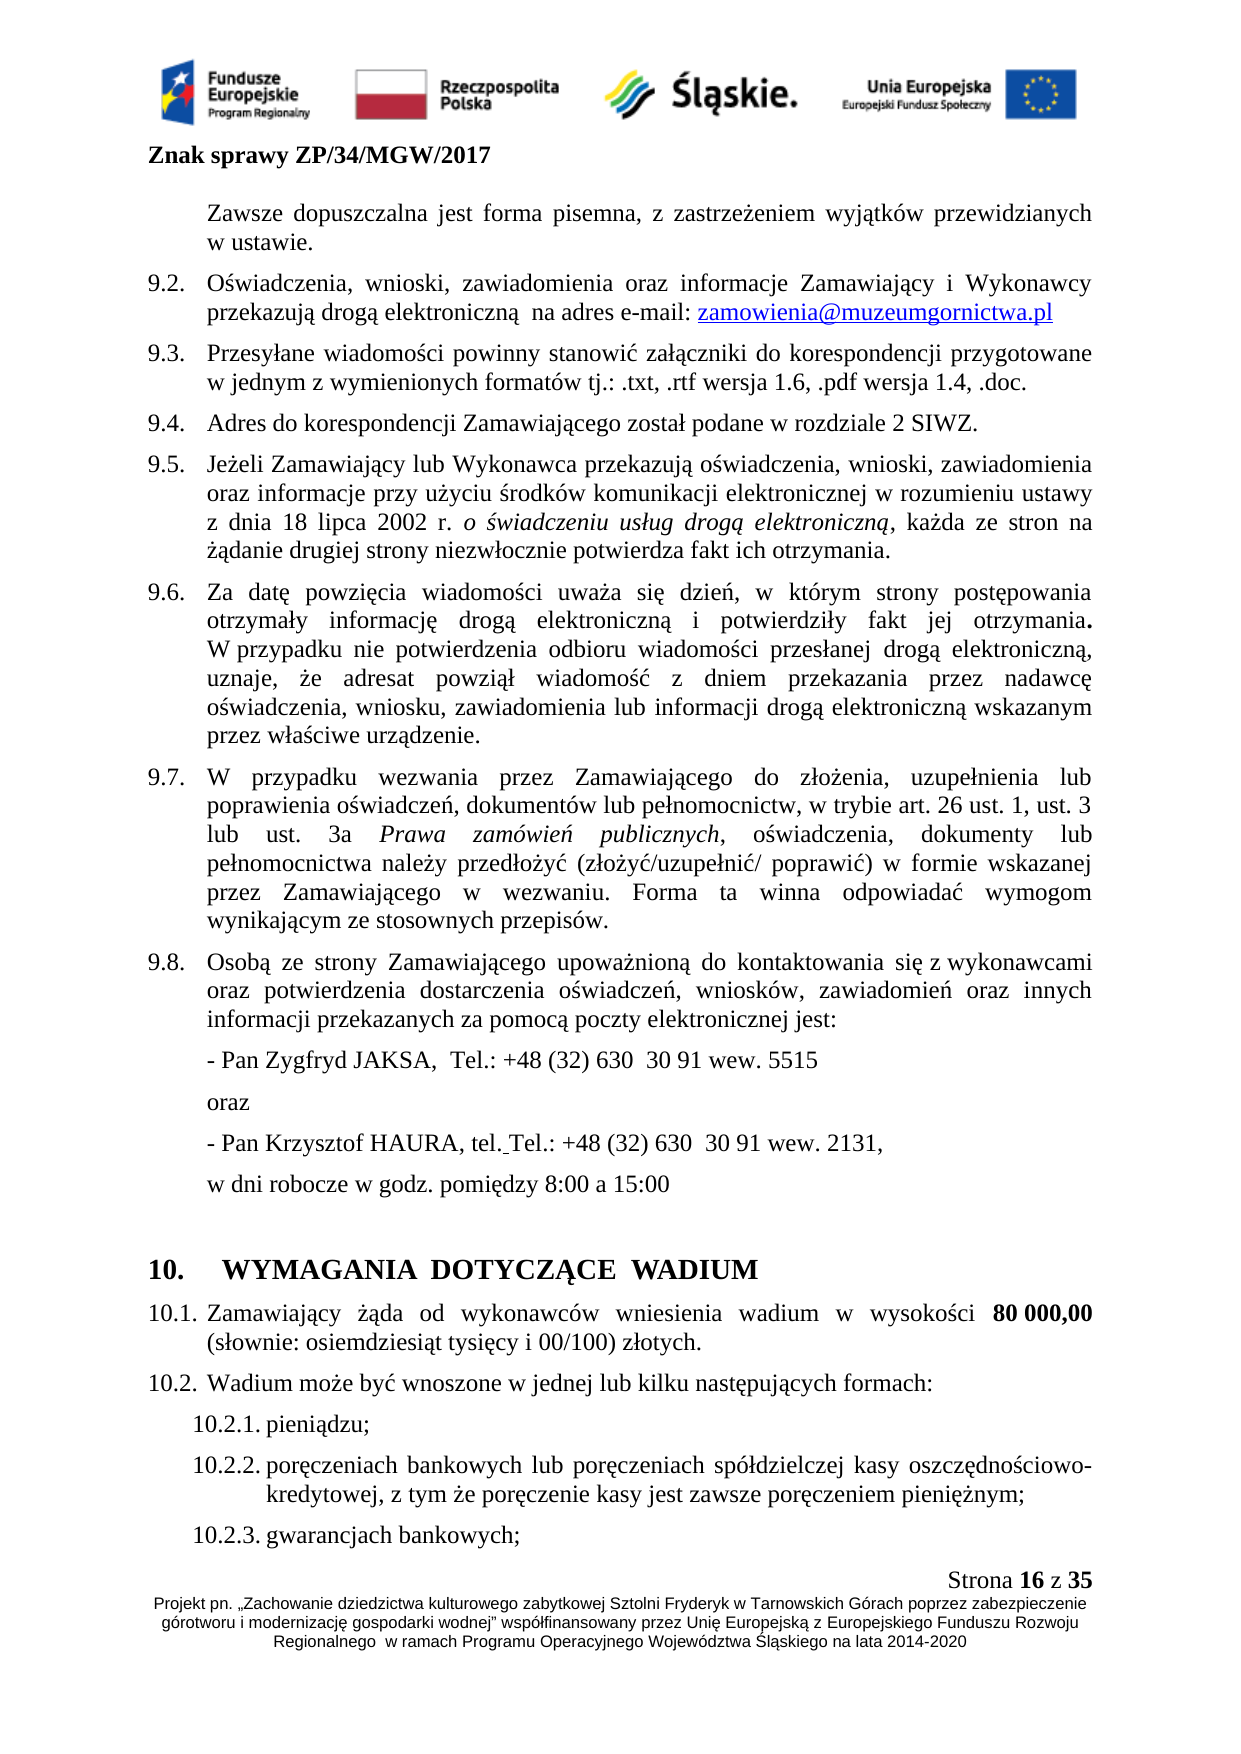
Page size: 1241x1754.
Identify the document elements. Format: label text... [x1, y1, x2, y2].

text 10.2.2. poręczeniach bankowych lub poręczeniach spółdzielczej kasy oszczędnościowo-kredytowej, z tym że poręczenie kasy jest zawsze poręczeniem pieniężnym; [192, 1451, 1093, 1508]
text 9.8. Osobą ze strony Zamawiającego upoważnioną do kontaktowania się z wykonawcami oraz potwierdzenia dostarczenia oświadczeń, wniosków, zawiadomień oraz innych informacji przekazanych za pomocą poczty elektronicznej jest: [148, 947, 1093, 1033]
list - Pan Krzysztof HAURA, tel. Tel.: +48 (32) 630 30 91 wew. 2131, [148, 1128, 1093, 1157]
text 10.2.3. gwarancjach bankowych; [192, 1521, 1093, 1549]
text 9.5. Jeżeli Zamawiający lub Wykonawca przekazują oświadczenia, wnioski, zawiadomienia oraz informacje przy użyciu środków komunikacji elektronicznej w rozumieniu ustawy z dnia 18 lipca 2002 r. o świadczeniu usług drogą elektroniczną, każda ze stron na żądanie drugiej strony niezwłocznie potwierdza fakt ich otrzymania. [148, 449, 1093, 564]
list w dni robocze w godz. pomiędzy 8:00 a 15:00 [148, 1169, 1093, 1198]
text 9.2. Oświadczenia, wnioski, zawiadomienia oraz informacje Zamawiający i Wykonawcy przekazują drogą elektroniczną na adres e-mail: zamowienia@muzeumgornictwa.pl [148, 268, 1093, 326]
list 10.2. Wadium może być wnoszone w jednej lub kilku następujących formach: [148, 1368, 1093, 1397]
text 9.4. Adres do korespondencji Zamawiającego został podane w rozdziale 2 SIWZ. [148, 408, 1093, 437]
text 9.7. W przypadku wezwania przez Zamawiającego do złożenia, uzupełnienia lub poprawienia oświadczeń, dokumentów lub pełnomocnictw, w trybie art. 26 ust. 1, ust. 3 lub ust. 3a Prawa zamówień publicznych, oświadczenia, dokumenty lub pełnomocnictwa należy przedłożyć (złożyć/uzupełnić/ poprawić) w formie wskazanej przez Zamawiającego w wezwaniu. Forma ta winna odpowiadać wymogom wynikającym ze stosownych przepisów. [148, 762, 1093, 934]
text 10.1. Zamawiający żąda od wykonawców wniesienia wadium w wysokości 80 000,00 (słownie: osiemdziesiąt tysięcy i 00/100) złotych. [148, 1298, 1093, 1356]
text 9.3. Przesyłane wiadomości powinny stanowić załączniki do korespondencji przygotowane w jednym z wymienionych formatów tj.: .txt, .rtf wersja 1.6, .pdf wersja 1.4, .doc. [148, 338, 1093, 396]
picture [147, 44, 1093, 141]
list - Pan Zygfryd JAKSA, Tel.: +48 (32) 630 30 91 wew. 5515 [148, 1046, 1093, 1074]
text 9.6. Za datę powzięcia wiadomości uważa się dzień, w którym strony postępowania otrzymały informację drogą elektroniczną i potwierdziły fakt jej otrzymania. W przypadku nie potwierdzenia odbioru wiadomości przesłanej drogą elektroniczną, uznaje, że adresat powziął wiadomość z dniem przekazania przez nadawcę oświadczenia, wniosku, zawiadomienia lub informacji drogą elektroniczną wskazanym przez właściwe urządzenie. [148, 577, 1093, 749]
list oraz [148, 1087, 1093, 1116]
subtitle WYMAGANIA DOTYCZĄCE WADIUM [148, 1252, 1093, 1286]
text 10.2.1. pieniądzu; [192, 1409, 1093, 1438]
